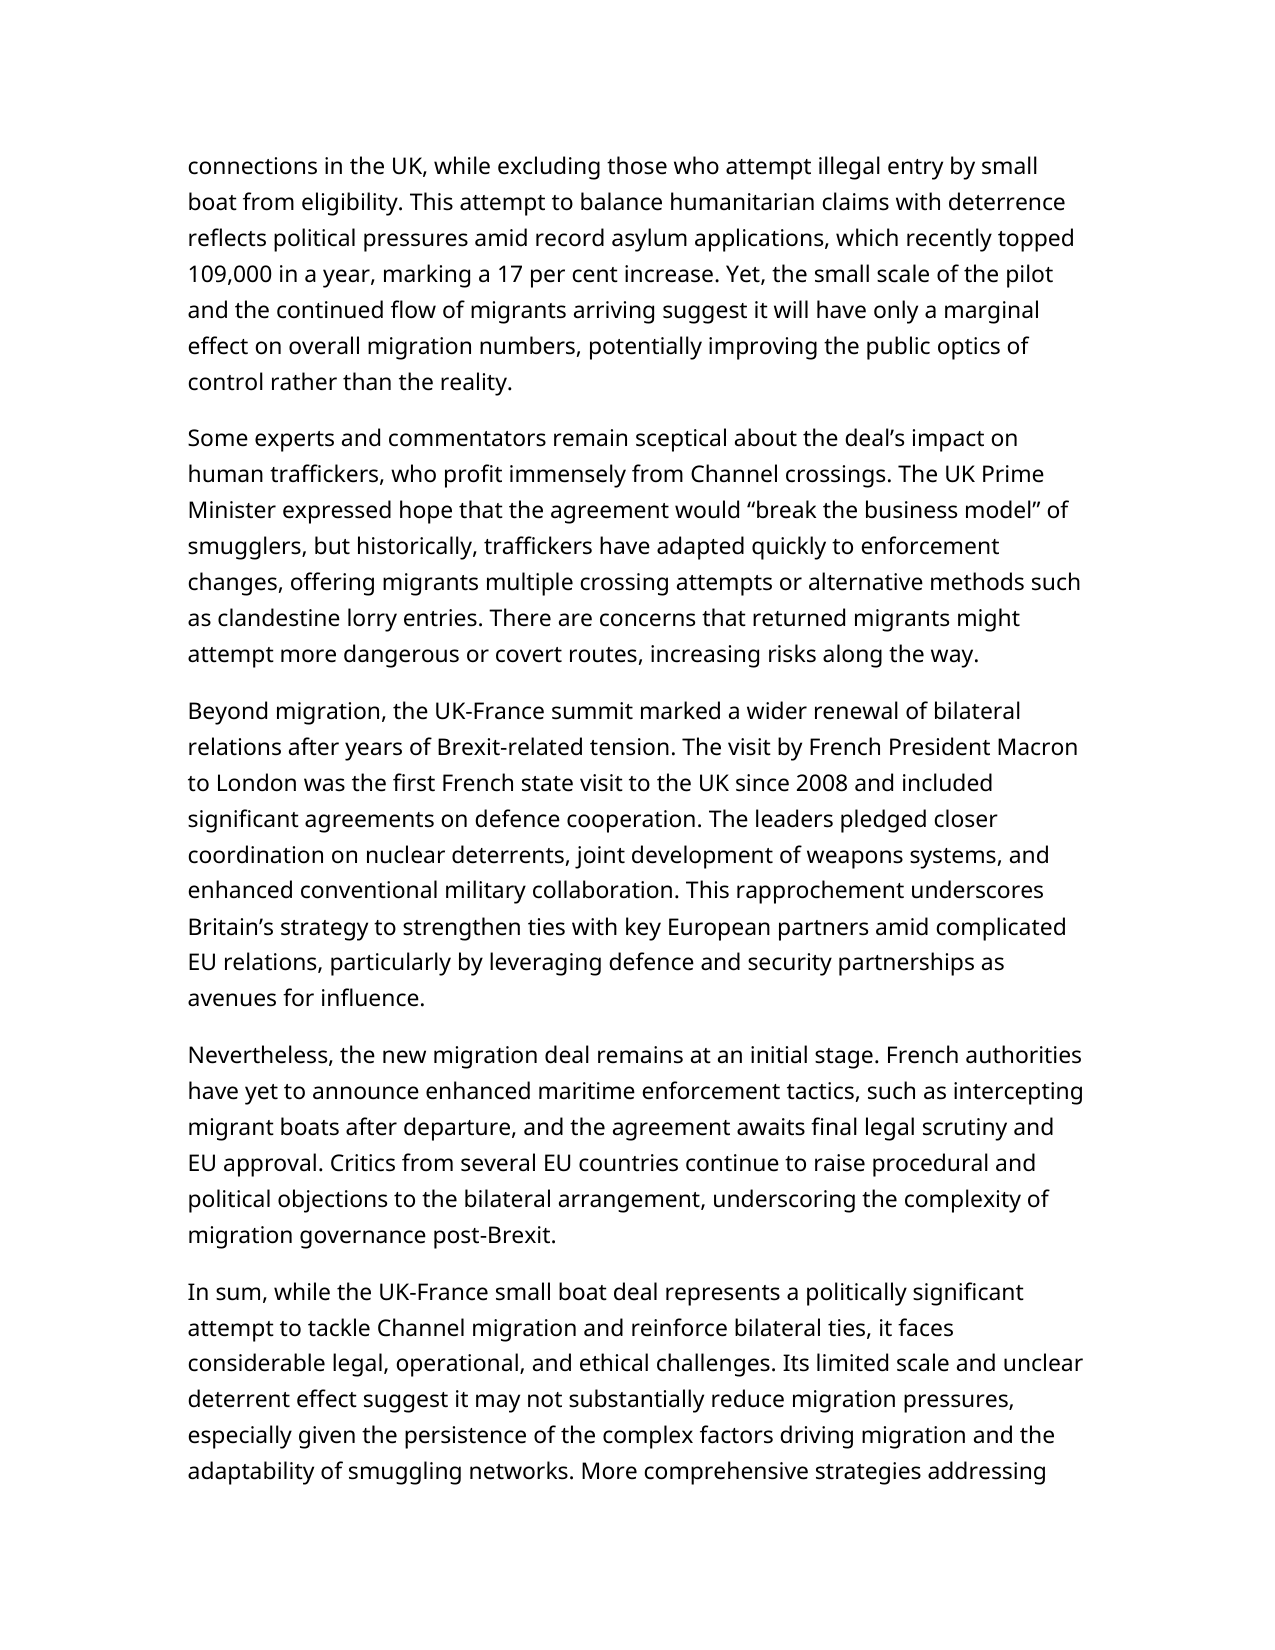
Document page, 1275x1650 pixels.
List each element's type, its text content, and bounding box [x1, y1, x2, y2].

text Nevertheless, the new migration deal remains at an initial stage. French authorities have yet to announce enhanced maritime enforcement tactics, such as intercepting migrant boats after departure, and the agreement awaits final legal scrutiny and EU approval. Critics from several EU countries continue to raise procedural and political objections to the bilateral arrangement, underscoring the complexity of migration governance post-Brexit. [187, 1039, 1087, 1250]
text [187, 150, 1087, 397]
text Beyond migration, the UK-France summit marked a wider renewal of bilateral relations after years of Brexit-related tension. The visit by French President Macron to London was the first French state visit to the UK since 2008 and included significant agreements on defence cooperation. The leaders pledged closer coordination on nuclear deterrents, joint development of weapons systems, and enhanced conventional military collaboration. This rapprochement underscores Britain’s strategy to strengthen ties with key European partners amid complicated EU relations, particularly by leveraging defence and security partnerships as avenues for influence. [187, 695, 1087, 1013]
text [187, 1276, 1087, 1486]
text Some experts and commentators remain sceptical about the deal’s impact on human traffickers, who profit immensely from Channel crossings. The UK Prime Minister expressed hope that the agreement would “break the business model” of smugglers, but historically, traffickers have adapted quickly to enforcement changes, offering migrants multiple crossing attempts or alternative methods such as clandestine lorry entries. There are concerns that returned migrants might attempt more dangerous or covert routes, increasing risks along the way. [187, 422, 1087, 669]
